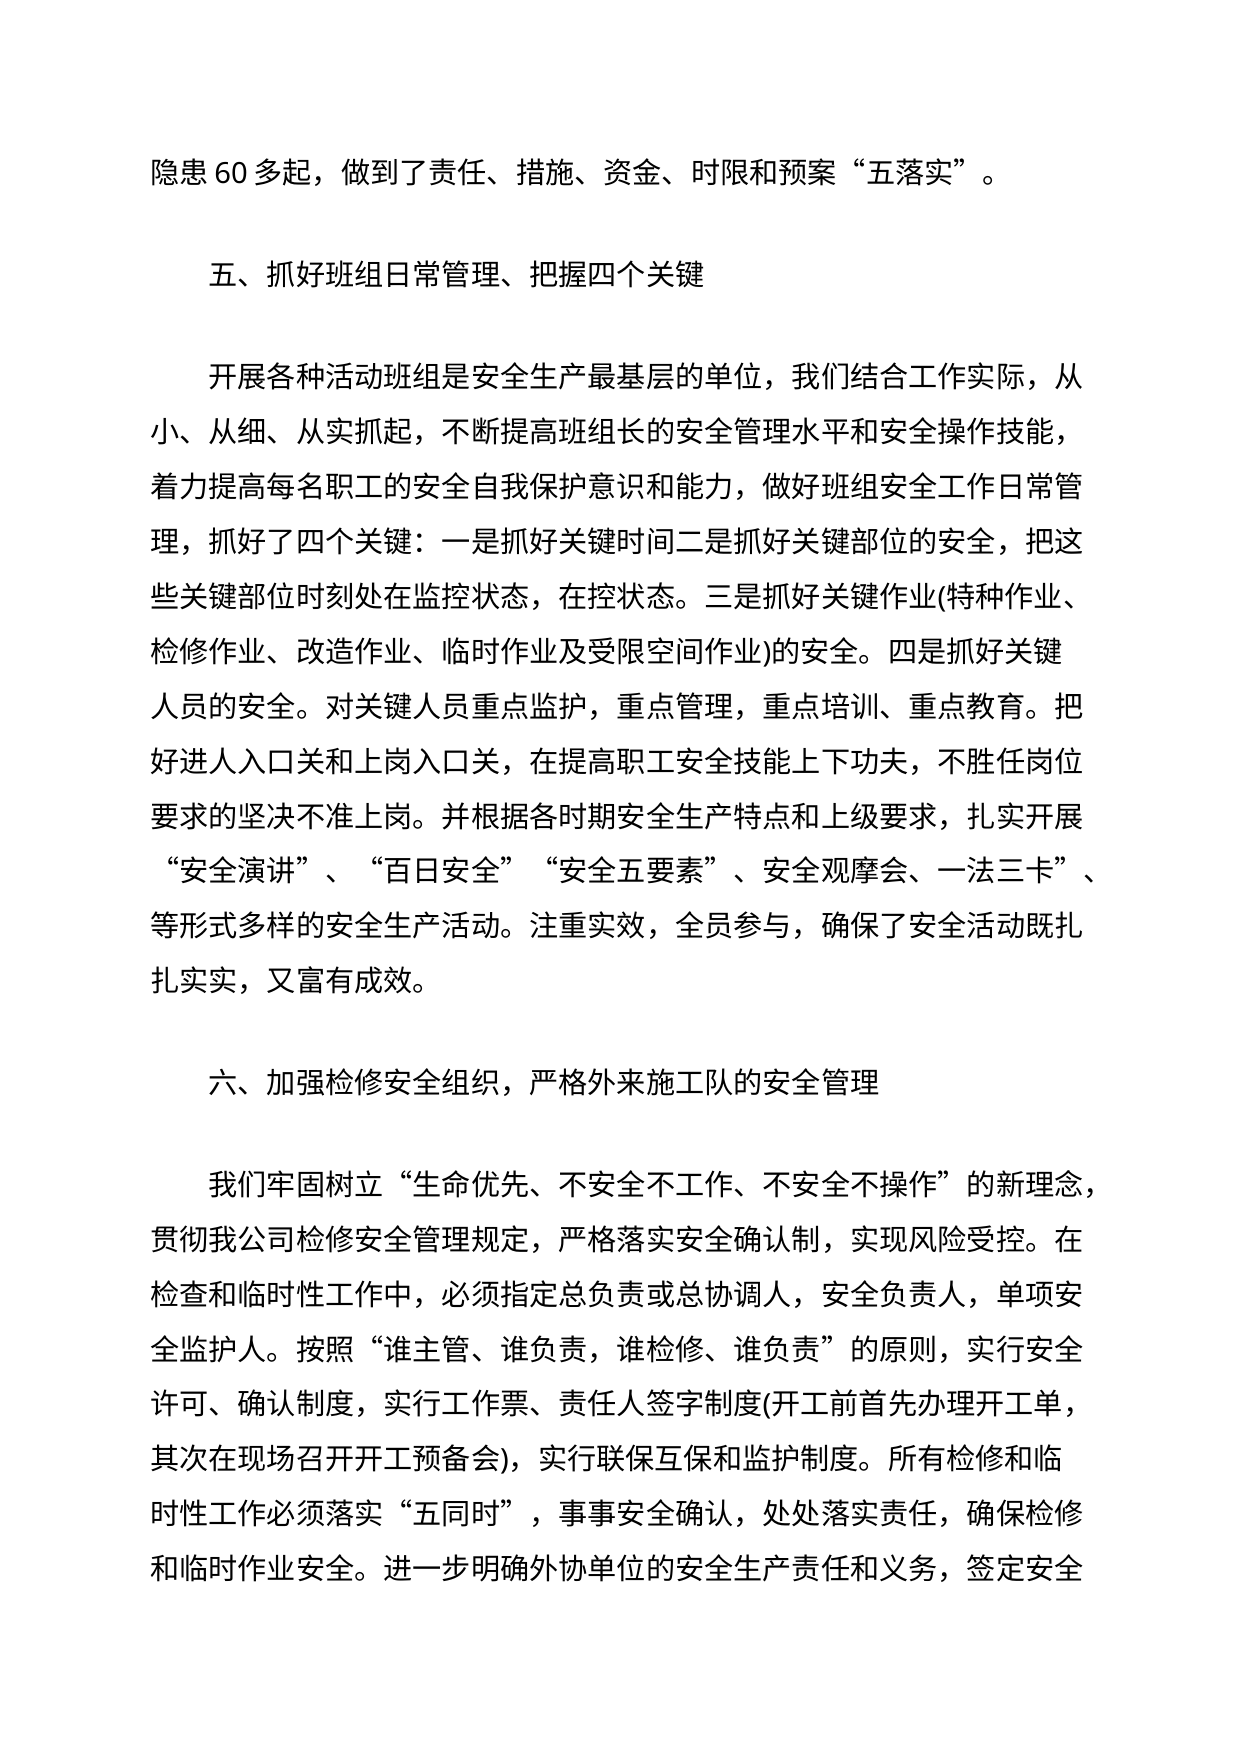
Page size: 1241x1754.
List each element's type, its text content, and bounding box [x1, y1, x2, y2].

text 六、加强检修安全组织，严格外来施工队的安全管理 [150, 1059, 1090, 1102]
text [150, 150, 1090, 192]
text 五、抓好班组日常管理、把握四个关键 [150, 252, 1090, 294]
text 开展各种活动班组是安全生产最基层的单位，我们结合工作实际，从小、从细、从实抓起，不断提高班组长的安全管理水平和安全操作技能，着力提高每名职工的安全自我保护意识和能力，做好班组安全工作日常管理，抓好了四个关键：一是抓好关键时间二是抓好关键部位的安全，把这些关键部位时刻处在监控状态，在控状态。三是抓好关键作业(特种作业、检修作业、改造作业、临时作业及受限空间作业)的安全。四是抓好关键人员的安全。对关键人员重点监护，重点管理，重点培训、重点教育。把好进人入口关和上岗入口关，在提高职工安全技能上下功夫，不胜任岗位要求的坚决不准上岗。并根据各时期安全生产特点和上级要求，扎实开展“安全演讲”、“百日安全”“安全五要素”、安全观摩会、一法三卡”、等形式多样的安全生产活动。注重实效，全员参与，确保了安全活动既扎扎实实，又富有成效。 [150, 354, 1090, 1000]
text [150, 1161, 1090, 1588]
